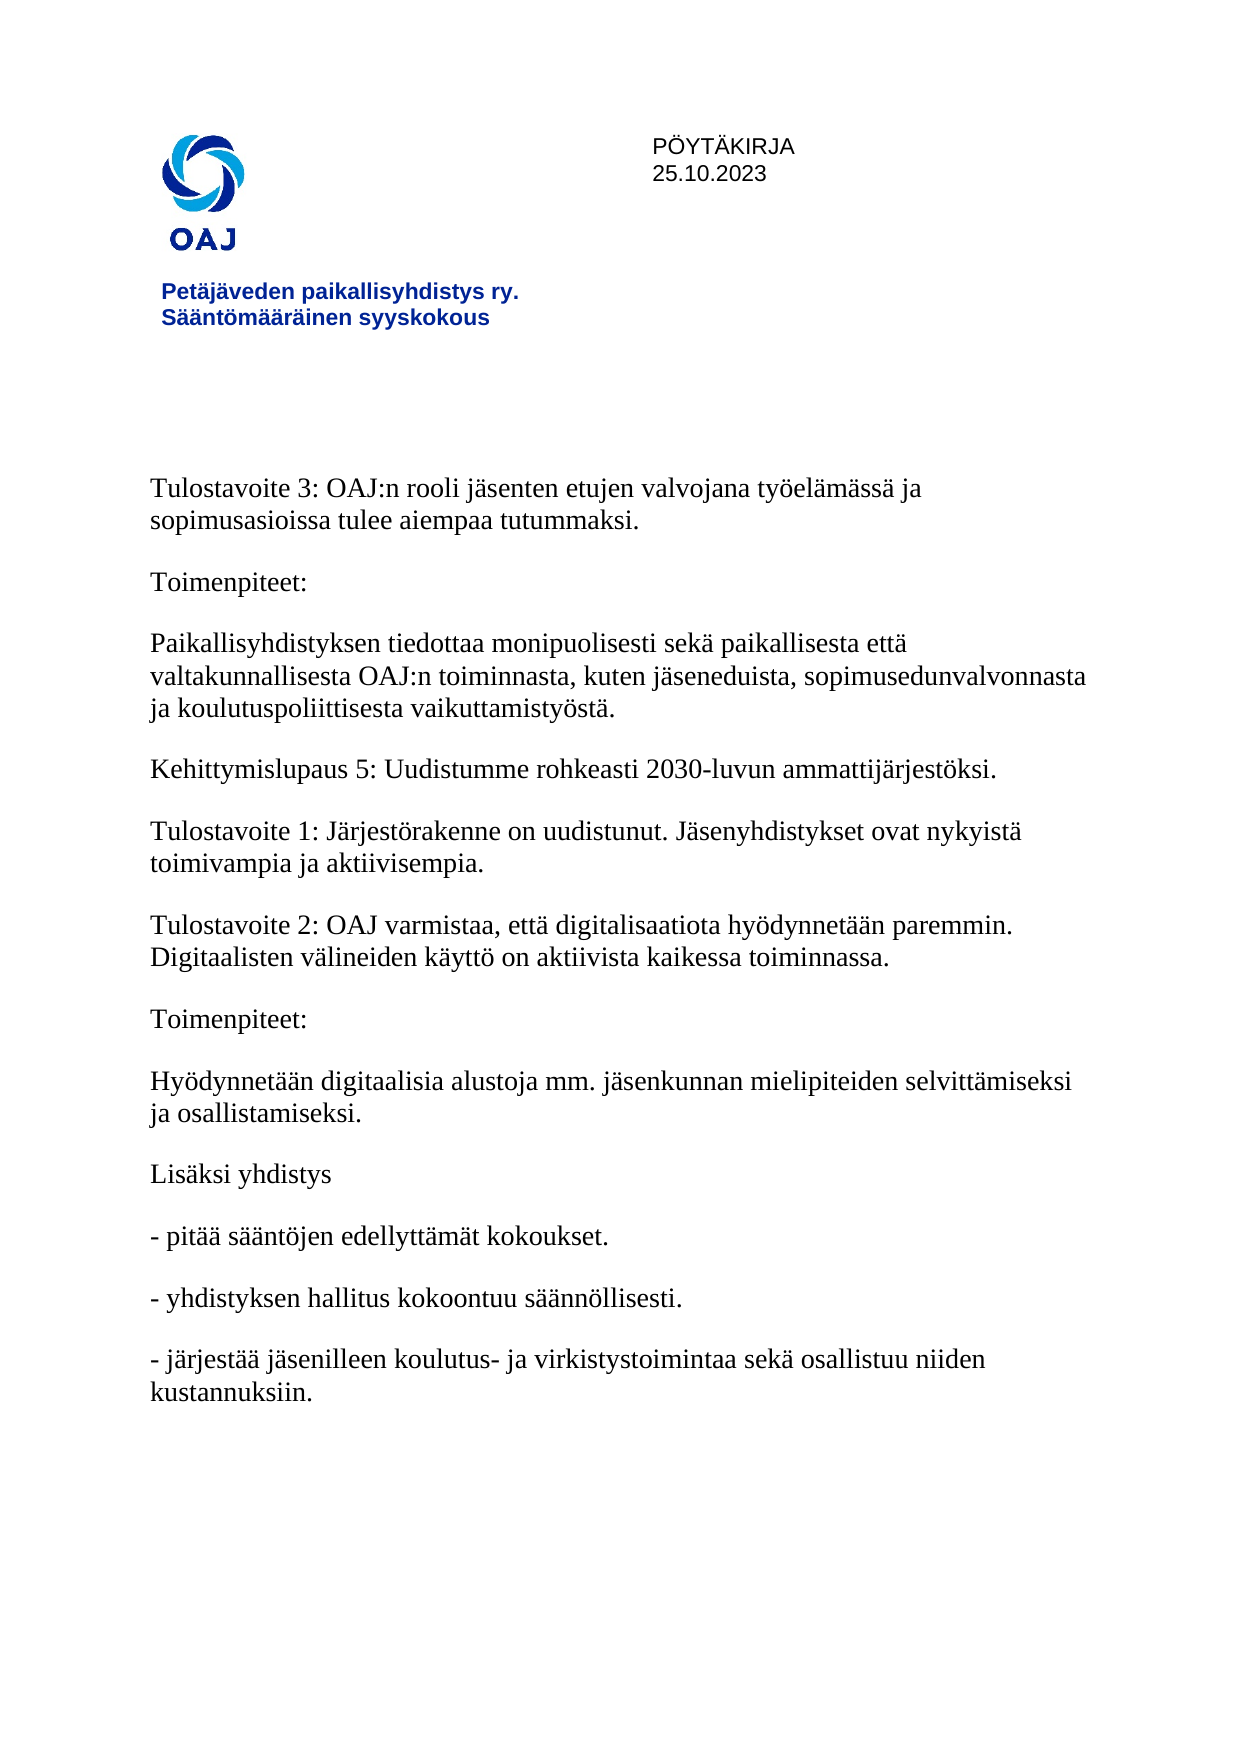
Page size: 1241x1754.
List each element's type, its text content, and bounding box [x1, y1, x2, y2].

text Paikallisyhdistyksen tiedottaa monipuolisesti sekä paikallisesta että valtakunnallisesta OAJ:n toiminnasta, kuten jäseneduista, sopimusedunvalvonnasta ja koulutuspoliittisesta vaikuttamistyöstä. [150, 626, 1090, 723]
text Hyödynnetään digitaalisia alustoja mm. jäsenkunnan mielipiteiden selvittämiseksi ja osallistamiseksi. [150, 1064, 1090, 1128]
text Tulostavoite 3: OAJ:n rooli jäsenten etujen valvojana työelämässä ja sopimusasioissa tulee aiempaa tutummaksi. [150, 471, 1090, 536]
picture [161, 133, 247, 252]
text Lisäksi yhdistys [150, 1158, 1090, 1190]
text - järjestää jäsenilleen koulutus- ja virkistystoimintaa sekä osallistuu niiden kustannuksiin. [150, 1342, 1090, 1407]
text - pitää sääntöjen edellyttämät kokoukset. [150, 1219, 1090, 1252]
text Tulostavoite 2: OAJ varmistaa, että digitalisaatiota hyödynnetään paremmin. Digitaalisten välineiden käyttö on aktiivista kaikessa toiminnassa. [150, 908, 1090, 973]
text Tulostavoite 1: Järjestörakenne on uudistunut. Jäsenyhdistykset ovat nykyistä toimivampia ja aktiivisempia. [150, 814, 1090, 879]
text Toimenpiteet: [150, 565, 1090, 597]
text Toimenpiteet: [150, 1002, 1090, 1034]
text Kehittymislupaus 5: Uudistumme rohkeasti 2030-luvun ammattijärjestöksi. [150, 753, 1090, 785]
text - yhdistyksen hallitus kokoontuu säännöllisesti. [150, 1281, 1090, 1313]
